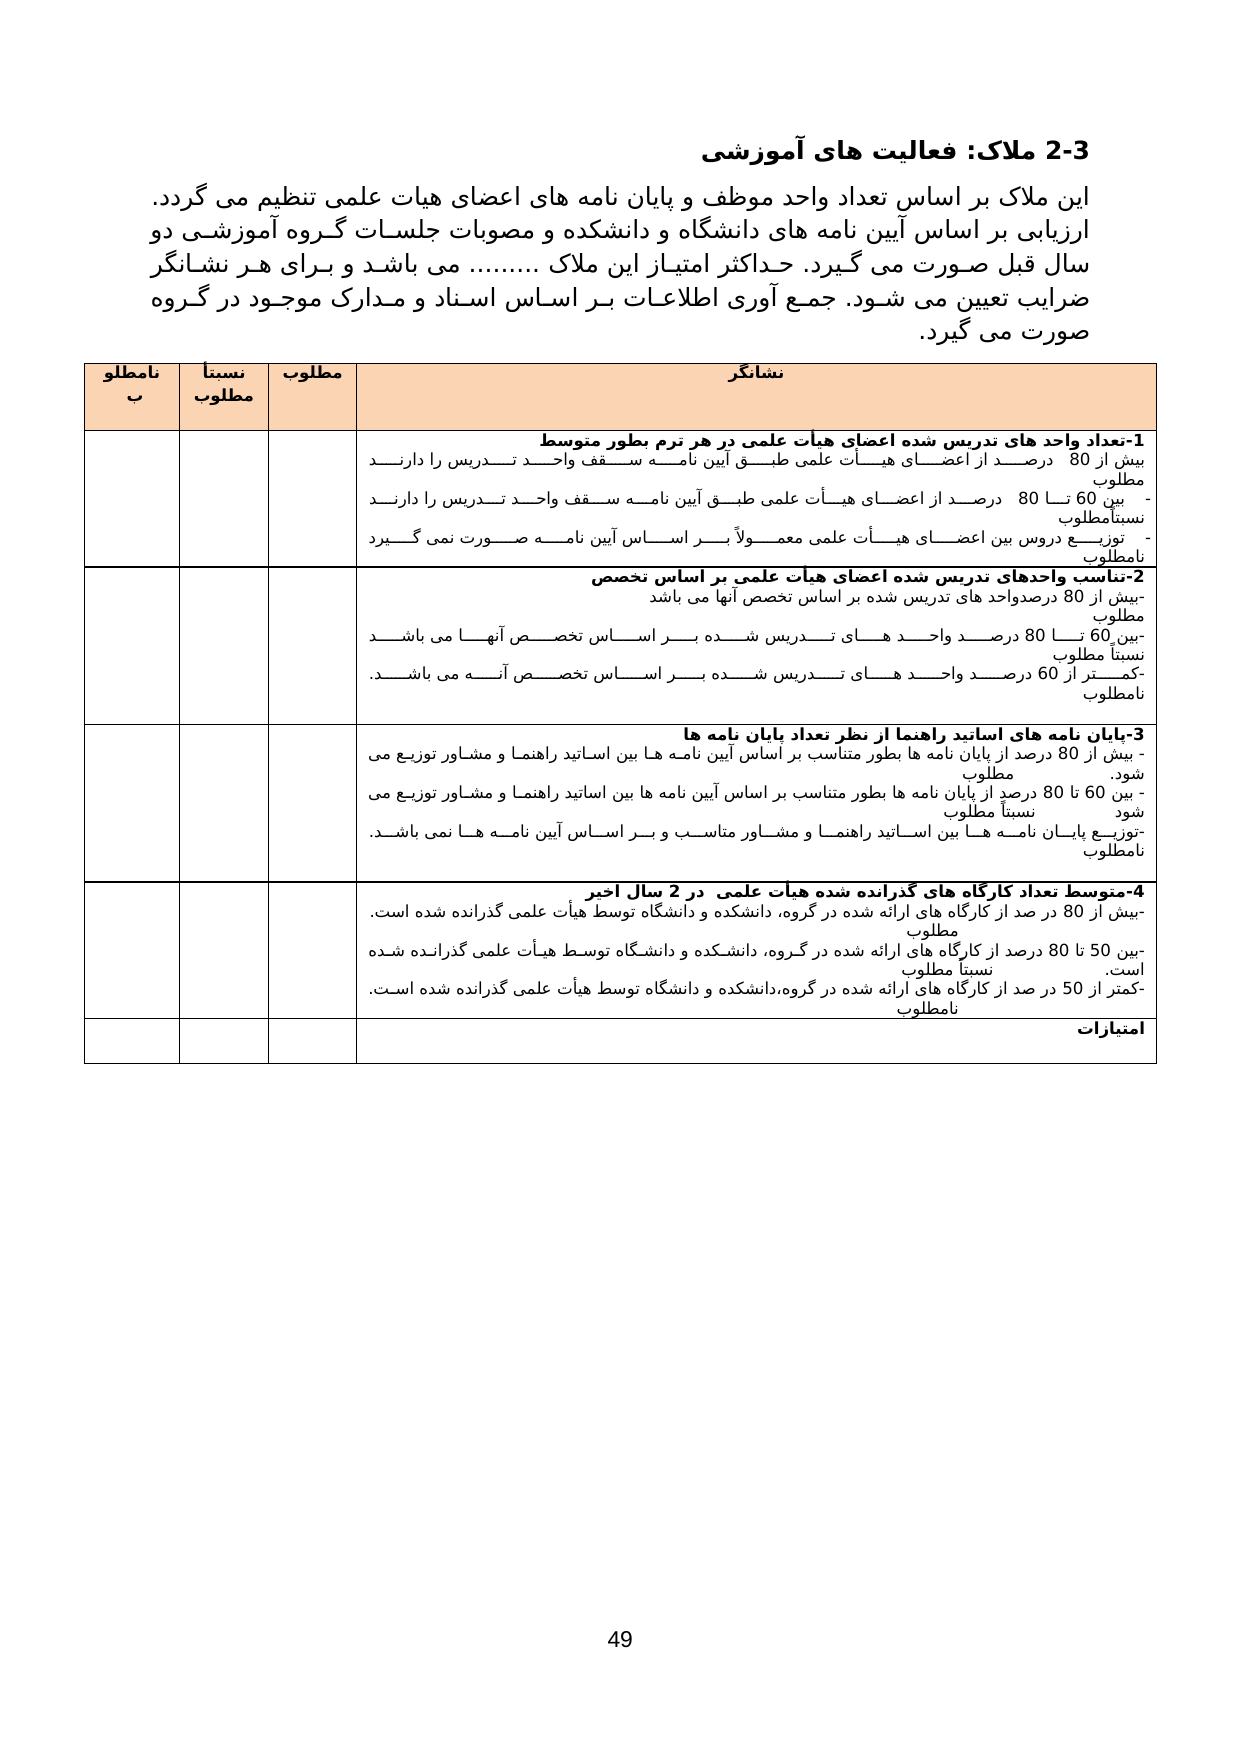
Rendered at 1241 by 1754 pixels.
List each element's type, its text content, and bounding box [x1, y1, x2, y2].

table_cell [85, 883, 179, 1018]
table_cell [180, 1019, 268, 1063]
table_cell [269, 568, 356, 724]
text این ملاک بر اساس تعداد واحد موظف و پایان نامه های اعضای هیات علمی تنظیم می گردد. ارزیابی بر اساس آیین نامه های دانشگاه و دانشکده و مصوبات جلسات گروه آموزشی دو سال قبل صورت می گیرد. حداکثر امتیاز این ملاک ......... می باشد و برای هر نشانگر ضرایب تعیین می شود. جمع آوری اطلاعات بر اساس اسناد و مدارک موجود در گروه صورت می گیرد. [150, 182, 1090, 346]
table_cell امتیازات [357, 1019, 1156, 1063]
table_cell [269, 883, 356, 1018]
table_cell [269, 431, 356, 566]
table_cell [85, 1019, 179, 1063]
table_cell [180, 725, 268, 881]
table_cell [85, 725, 179, 881]
table_header نسبتأ مطلوب [180, 364, 268, 430]
table_cell 2-تناسب واحدهای تدریس شده اعضای هیأت علمی بر اساس تخصص -بیش از 80 درصدواحد های تدریس شده بر اساس تخصص آنها می باشد مطلوب -بین 60 تا 80 درصد واحد های تدریس شده بر اساس تخصص آنها می باشد نسبتاً مطلوب -کمتر از 60 درصد واحد های تدریس شده بر اساس تخصص آنه می باشد. نامطلوب [357, 568, 1156, 724]
table_cell [269, 1019, 356, 1063]
table_cell 4-متوسط تعداد کارگاه های گذرانده شده هیأت علمی در 2 سال اخیر -بیش از 80 در صد از کارگاه های ارائه شده در گروه، دانشکده و دانشگاه توسط هیأت علمی گذرانده شده است. مطلوب -بین 50 تا 80 درصد از کارگاه های ارائه شده در گروه، دانشکده و دانشگاه توسط هیأت علمی گذرانده شده است. نسبتاً مطلوب -کمتر از 50 در صد از کارگاه های ارائه شده در گروه،دانشکده و دانشگاه توسط هیأت علمی گذرانده شده است. نامطلوب [357, 883, 1156, 1018]
table_cell [269, 725, 356, 881]
table_header مطلوب [269, 364, 356, 430]
table_cell [85, 431, 179, 566]
table_cell 1-تعداد واحد های تدریس شده اعضای هیأت علمی در هر ترم بطور متوسط بیش از 80 درصد از اعضای هیأت علمی طبق آیین نامه سقف واحد تدریس را دارند مطلوب بین 60 تا 80 درصد از اعضای هیأت علمی طبق آیین نامه سقف واحد تدریس را دارند نسبتاًمطلوب توزیع دروس بین اعضای هیأت علمی معمولاً بر اساس آیین نامه صورت نمی گیرد نامطلوب [357, 431, 1156, 566]
table_cell [180, 568, 268, 724]
table_cell [180, 883, 268, 1018]
table_header نامطلوب [85, 364, 179, 430]
table_header نشانگر [357, 364, 1156, 430]
table_cell [85, 568, 179, 724]
text 2-3 ملاک: فعالیت های آموزشی [150, 136, 1090, 165]
table_cell [180, 431, 268, 566]
table_cell 3-پایان نامه های اساتید راهنما از نظر تعداد پایان نامه ها - بیش از 80 درصد از پایان نامه ها بطور متناسب بر اساس آیین نامه ها بین اساتید راهنما و مشاور توزیع می شود. مطلوب - بین 60 تا 80 درصد از پایان نامه ها بطور متناسب بر اساس آیین نامه ها بین اساتید راهنما و مشاور توزیع می شود نسبتاً مطلوب -توزیع پایان نامه ها بین اساتید راهنما و مشاور متاسب و بر اساس آیین نامه ها نمی باشد. نامطلوب [357, 725, 1156, 881]
